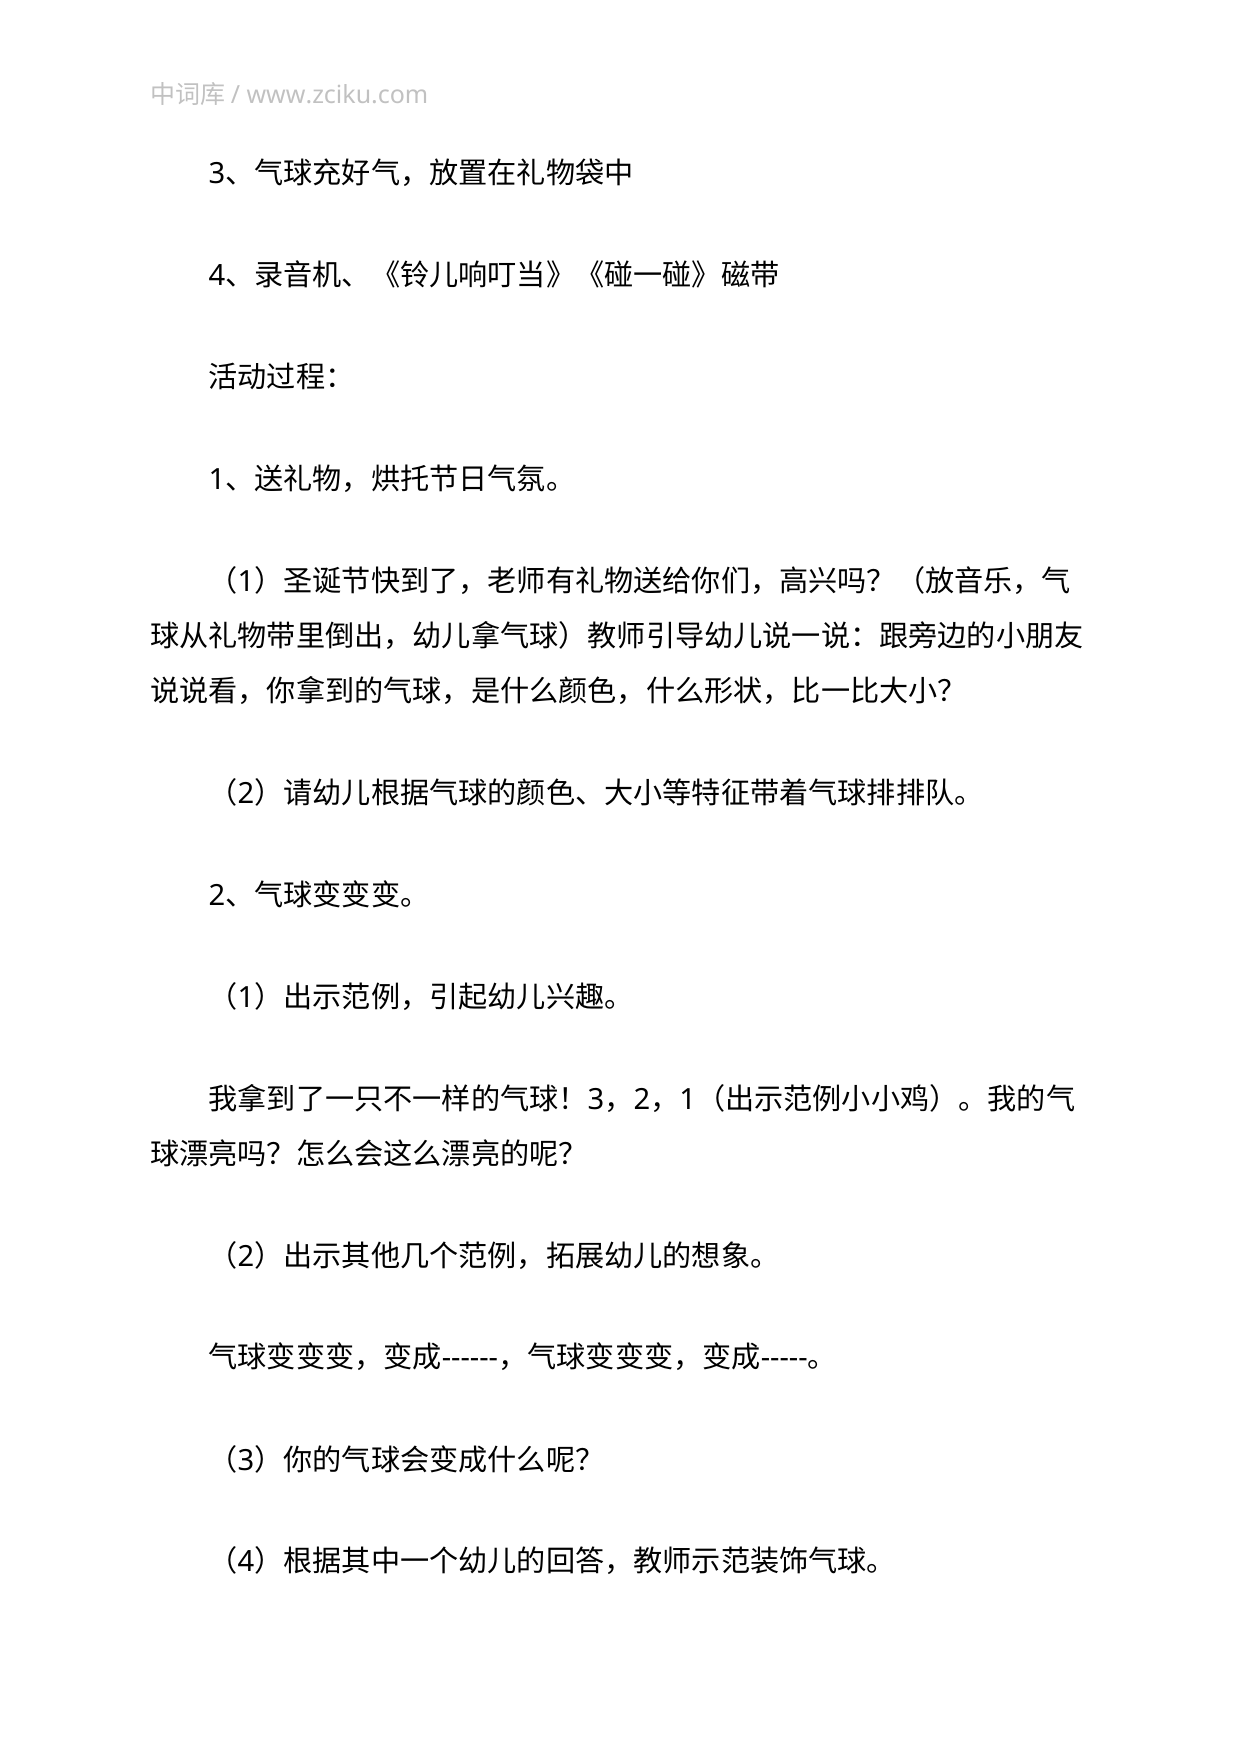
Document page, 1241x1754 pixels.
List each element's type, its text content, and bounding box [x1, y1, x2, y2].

text 气球变变变，变成------，气球变变变，变成-----。 [150, 1334, 1090, 1376]
text 3、气球充好气，放置在礼物袋中 [150, 150, 1090, 192]
text 1、送礼物，烘托节日气氛。 [150, 456, 1090, 498]
text 4、录音机、《铃儿响叮当》《碰一碰》磁带 [150, 252, 1090, 294]
text （2）请幼儿根据气球的颜色、大小等特征带着气球排排队。 [150, 769, 1090, 812]
text （3）你的气球会变成什么呢？ [150, 1436, 1090, 1478]
text 活动过程： [150, 354, 1090, 396]
text （1）圣诞节快到了，老师有礼物送给你们，高兴吗？（放音乐，气球从礼物带里倒出，幼儿拿气球）教师引导幼儿说一说：跟旁边的小朋友说说看，你拿到的气球，是什么颜色，什么形状，比一比大小？ [150, 558, 1090, 710]
text （2）出示其他几个范例，拓展幼儿的想象。 [150, 1232, 1090, 1274]
text （1）出示范例，引起幼儿兴趣。 [150, 973, 1090, 1016]
text 2、气球变变变。 [150, 871, 1090, 914]
text 我拿到了一只不一样的气球！3，2，1（出示范例小小鸡）。我的气球漂亮吗？怎么会这么漂亮的呢？ [150, 1075, 1090, 1173]
text （4）根据其中一个幼儿的回答，教师示范装饰气球。 [150, 1538, 1090, 1580]
